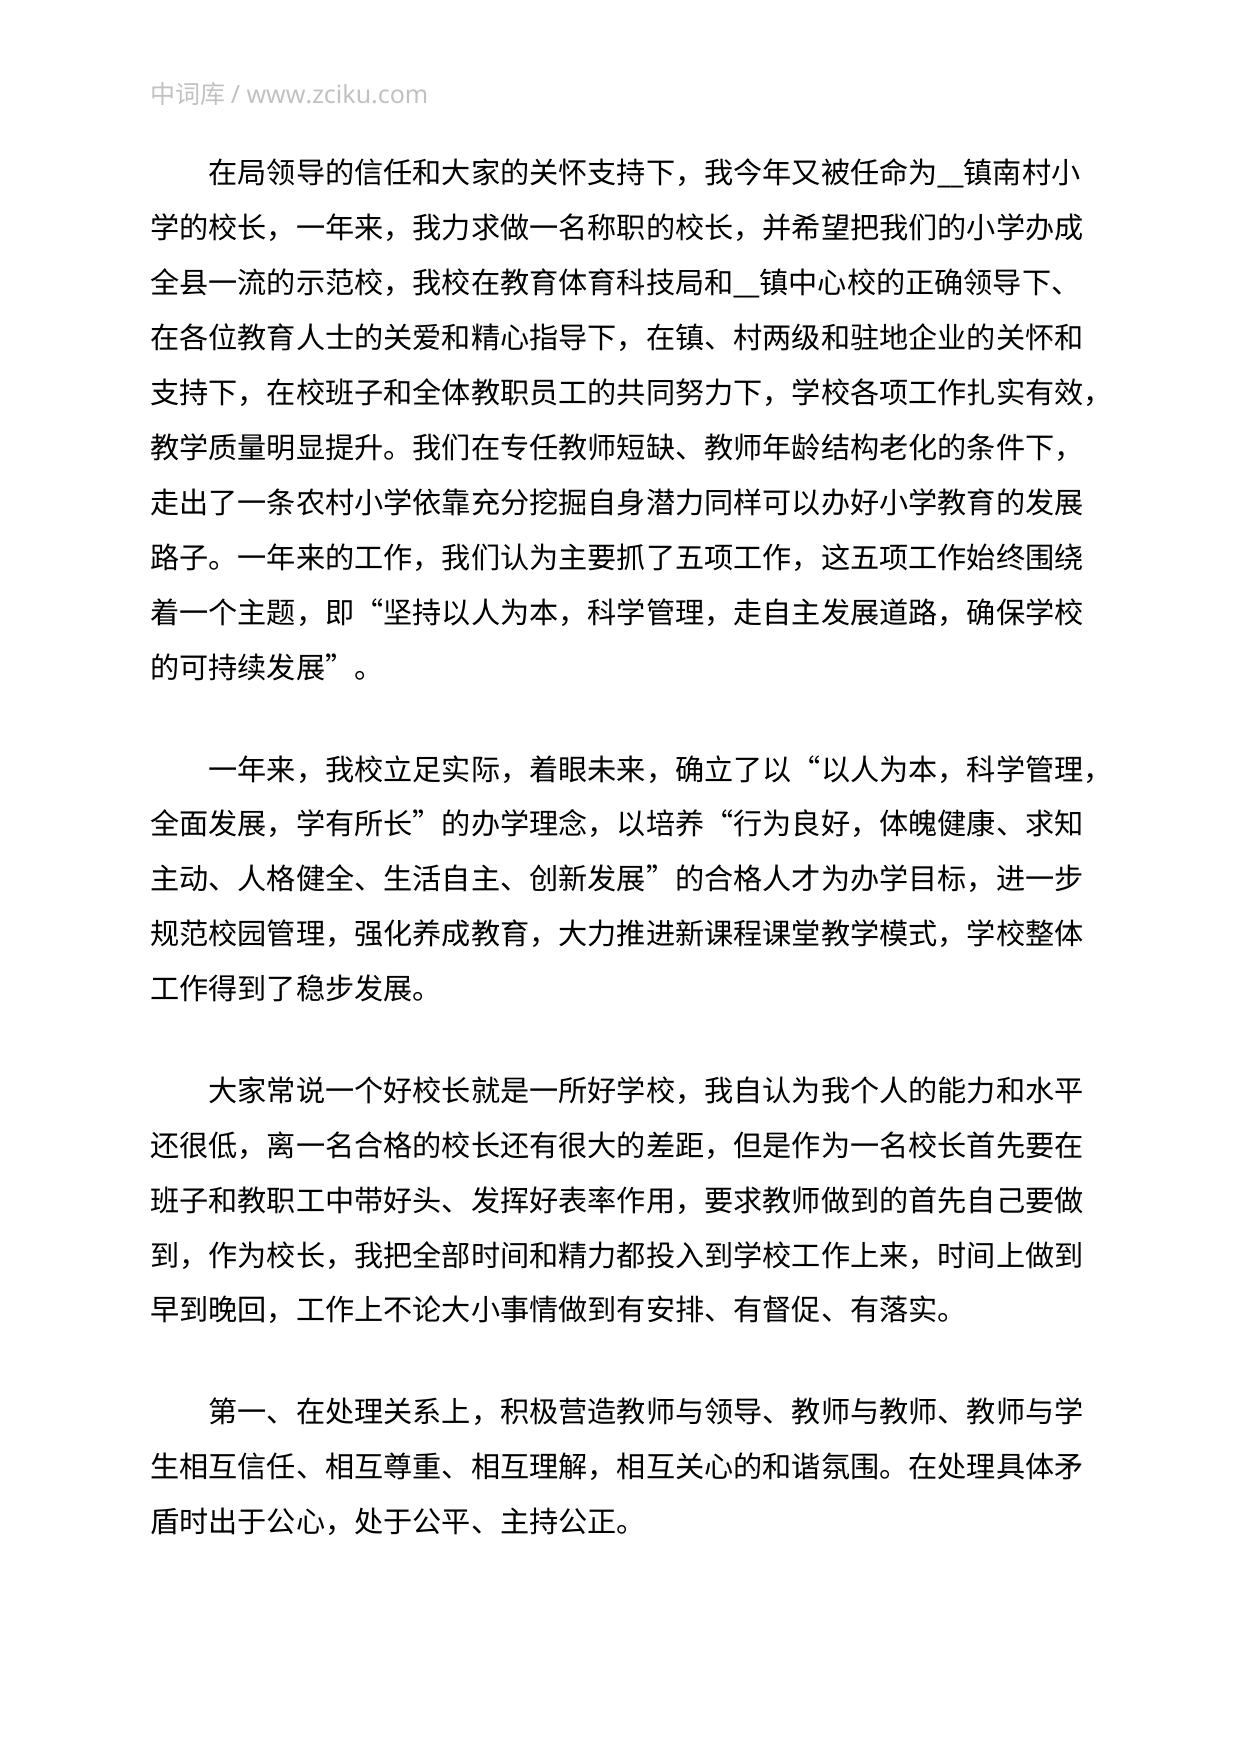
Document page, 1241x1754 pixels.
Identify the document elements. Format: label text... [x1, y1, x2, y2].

text 第一、在处理关系上，积极营造教师与领导、教师与教师、教师与学生相互信任、相互尊重、相互理解，相互关心的和谐氛围。在处理具体矛盾时出于公心，处于公平、主持公正。 [150, 1389, 1090, 1541]
text 大家常说一个好校长就是一所好学校，我自认为我个人的能力和水平还很低，离一名合格的校长还有很大的差距，但是作为一名校长首先要在班子和教职工中带好头、发挥好表率作用，要求教师做到的首先自己要做到，作为校长，我把全部时间和精力都投入到学校工作上来，时间上做到早到晚回，工作上不论大小事情做到有安排、有督促、有落实。 [150, 1067, 1090, 1329]
text 在局领导的信任和大家的关怀支持下，我今年又被任命为__镇南村小学的校长，一年来，我力求做一名称职的校长，并希望把我们的小学办成全县一流的示范校，我校在教育体育科技局和__镇中心校的正确领导下、在各位教育人士的关爱和精心指导下，在镇、村两级和驻地企业的关怀和支持下，在校班子和全体教职员工的共同努力下，学校各项工作扎实有效，教学质量明显提升。我们在专任教师短缺、教师年龄结构老化的条件下，走出了一条农村小学依靠充分挖掘自身潜力同样可以办好小学教育的发展路子。一年来的工作，我们认为主要抓了五项工作，这五项工作始终围绕着一个主题，即“坚持以人为本，科学管理，走自主发展道路，确保学校的可持续发展”。 [150, 150, 1090, 687]
text 一年来，我校立足实际，着眼未来，确立了以“以人为本，科学管理，全面发展，学有所长”的办学理念，以培养“行为良好，体魄健康、求知主动、人格健全、生活自主、创新发展”的合格人才为办学目标，进一步规范校园管理，强化养成教育，大力推进新课程课堂教学模式，学校整体工作得到了稳步发展。 [150, 746, 1090, 1008]
